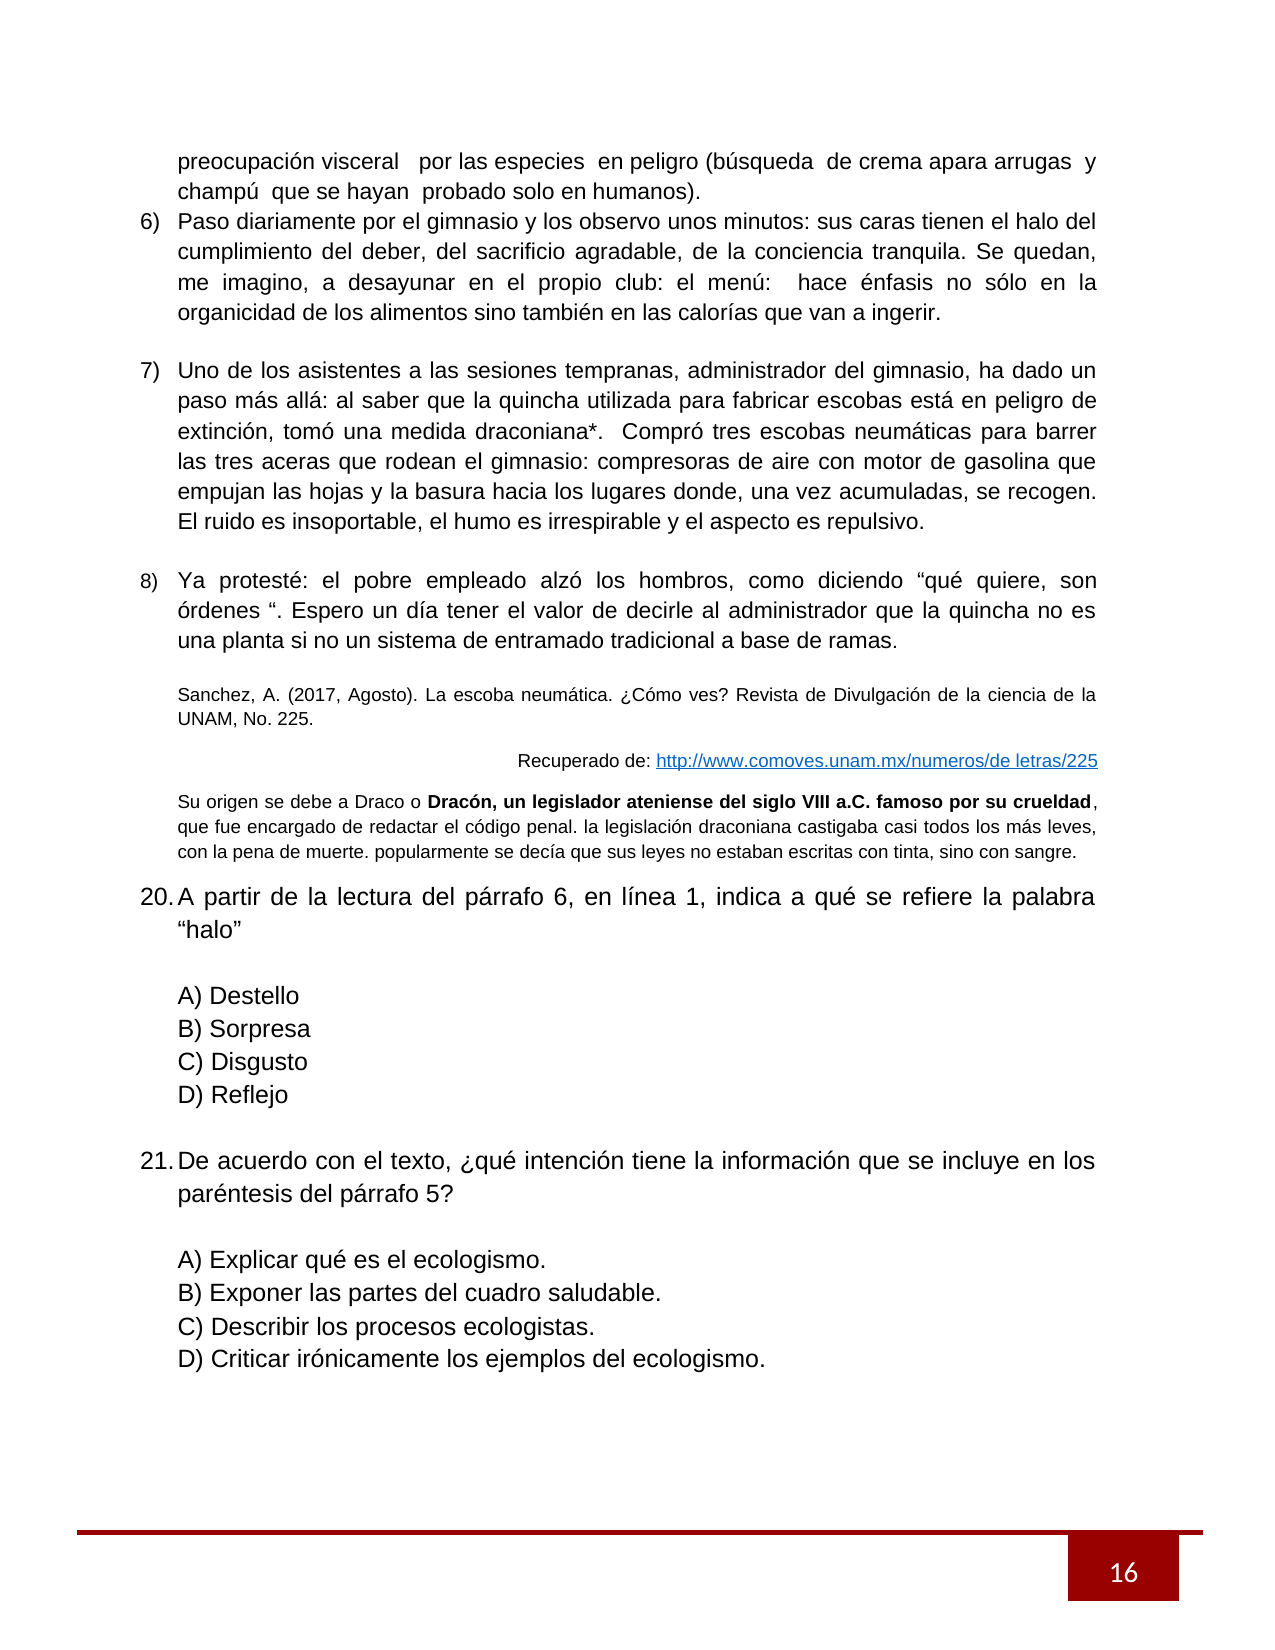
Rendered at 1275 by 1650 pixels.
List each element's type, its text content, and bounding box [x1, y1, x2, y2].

text Su origen se debe a Draco o Dracón, un legislador ateniense del siglo VIII a.C. famoso por su crueldad, que fue encargado de redactar el código penal. la legislación draconiana castigaba casi todos los más leves, con la pena de muerte. popularmente se decía que sus leyes no estaban escritas con tinta, sino con sangre. [177, 791, 1098, 862]
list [140, 148, 1098, 204]
list Uno de los asistentes a las sesiones tempranas, administrador del gimnasio, ha dado un paso más allá: al saber que la quincha utilizada para fabricar escobas está en peligro de extinción, tomó una medida draconiana*. Compró tres escobas neumáticas para barrer las tres aceras que rodean el gimnasio: compresoras de aire con motor de gasolina que empujan las hojas y la basura hacia los lugares donde, una vez acumuladas, se recogen. El ruido es insoportable, el humo es irrespirable y el aspecto es repulsivo. [140, 357, 1098, 535]
list A) Destello [177, 981, 1098, 1010]
list D) Criticar irónicamente los ejemplos del ecologismo. [177, 1344, 1098, 1373]
text Recuperado de: http://www.comoves.unam.mx/numeros/de letras/225 [177, 750, 1098, 771]
list A partir de la lectura del párrafo 6, en línea 1, indica a qué se refiere la palabra “halo” [140, 882, 1098, 944]
list De acuerdo con el texto, ¿qué intención tiene la información que se incluye en los paréntesis del párrafo 5? [140, 1146, 1098, 1208]
list C) Describir los procesos ecologistas. [177, 1311, 1098, 1340]
list C) Disgusto [177, 1047, 1098, 1076]
list Ya protesté: el pobre empleado alzó los hombros, como diciendo “qué quiere, son órdenes “. Espero un día tener el valor de decirle al administrador que la quincha no es una planta si no un sistema de entramado tradicional a base de ramas. [140, 567, 1098, 654]
list Paso diariamente por el gimnasio y los observo unos minutos: sus caras tienen el halo del cumplimiento del deber, del sacrificio agradable, de la conciencia tranquila. Se quedan, me imagino, a desayunar en el propio club: el menú: hace énfasis no sólo en la organicidad de los alimentos sino también en las calorías que van a ingerir. [140, 208, 1098, 325]
list D) Reflejo [177, 1080, 1098, 1109]
list Sanchez, A. (2017, Agosto). La escoba neumática. ¿Cómo ves? Revista de Divulgación de la ciencia de la UNAM, No. 225. [177, 683, 1098, 730]
list B) Exponer las partes del cuadro saludable. [177, 1278, 1098, 1307]
list B) Sorpresa [177, 1014, 1098, 1043]
list A) Explicar qué es el ecologismo. [177, 1245, 1098, 1274]
